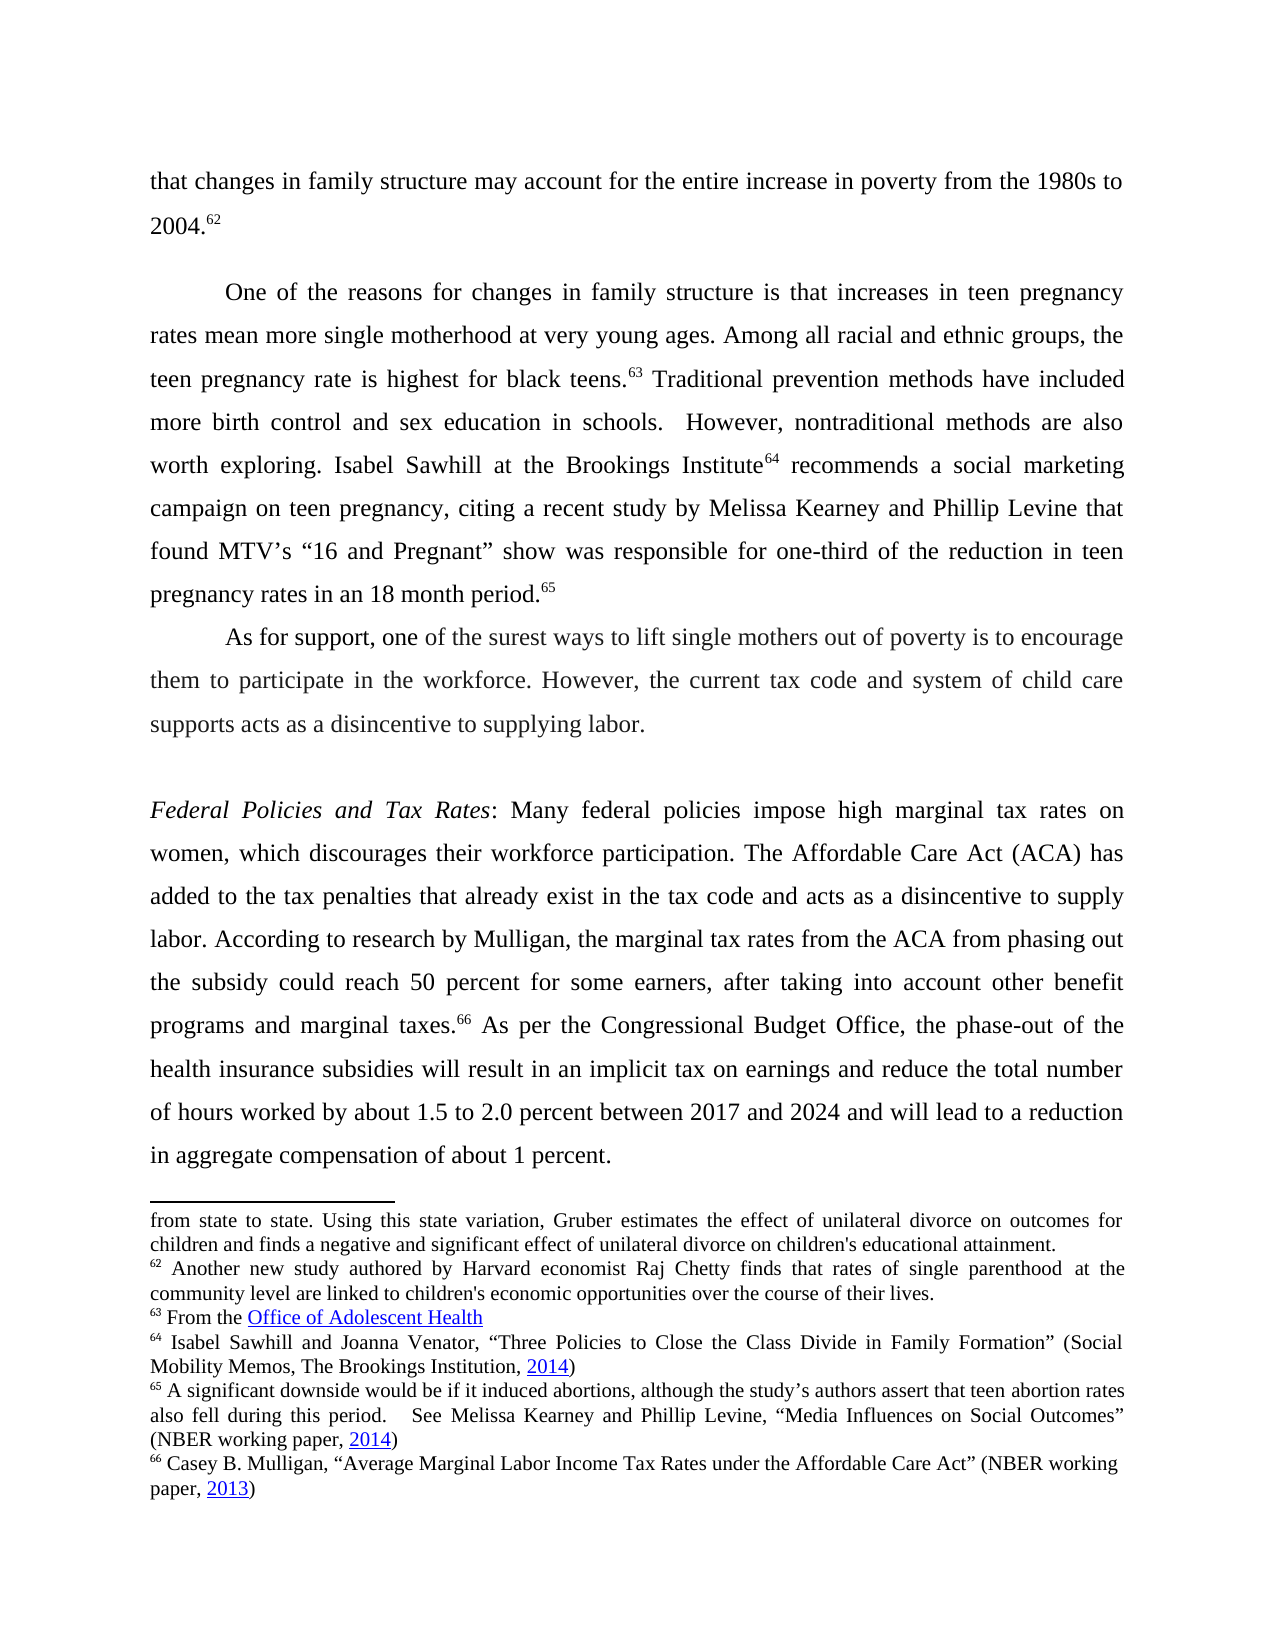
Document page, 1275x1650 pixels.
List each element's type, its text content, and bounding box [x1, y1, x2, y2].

text One of the reasons for changes in family structure is that increases in teen pregnancy rates mean more single motherhood at very young ages. Among all racial and ethnic groups, the teen pregnancy rate is highest for black teens. Traditional prevention methods have included more birth control and sex education in schools. However, nontraditional methods are also worth exploring. Isabel Sawhill at the Brookings Institute recommends a social marketing campaign on teen pregnancy, citing a recent study by Melissa Kearney and Phillip Levine that found MTV’s “16 and Pregnant” show was responsible for one-third of the reduction in teen pregnancy rates in an 18 month period. [150, 277, 1125, 608]
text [150, 150, 1125, 240]
text Federal Policies and Tax Rates: Many federal policies impose high marginal tax rates on women, which discourages their workforce participation. The Affordable Care Act (ACA) has added to the tax penalties that already exist in the tax code and acts as a disincentive to supply labor. According to research by Mulligan, the marginal tax rates from the ACA from phasing out the subsidy could reach 50 percent for some earners, after taking into account other benefit programs and marginal taxes. As per the Congressional Budget Office, the phase-out of the health insurance subsidies will result in an implicit tax on earnings and reduce the total number of hours worked by about 1.5 to 2.0 percent between 2017 and 2024 and will lead to a reduction in aggregate compensation of about 1 percent. [150, 795, 1125, 1169]
text As for support, one of the surest ways to lift single mothers out of poverty is to encourage them to participate in the workforce. However, the current tax code and system of child care supports acts as a disincentive to supplying labor. [150, 622, 1125, 737]
